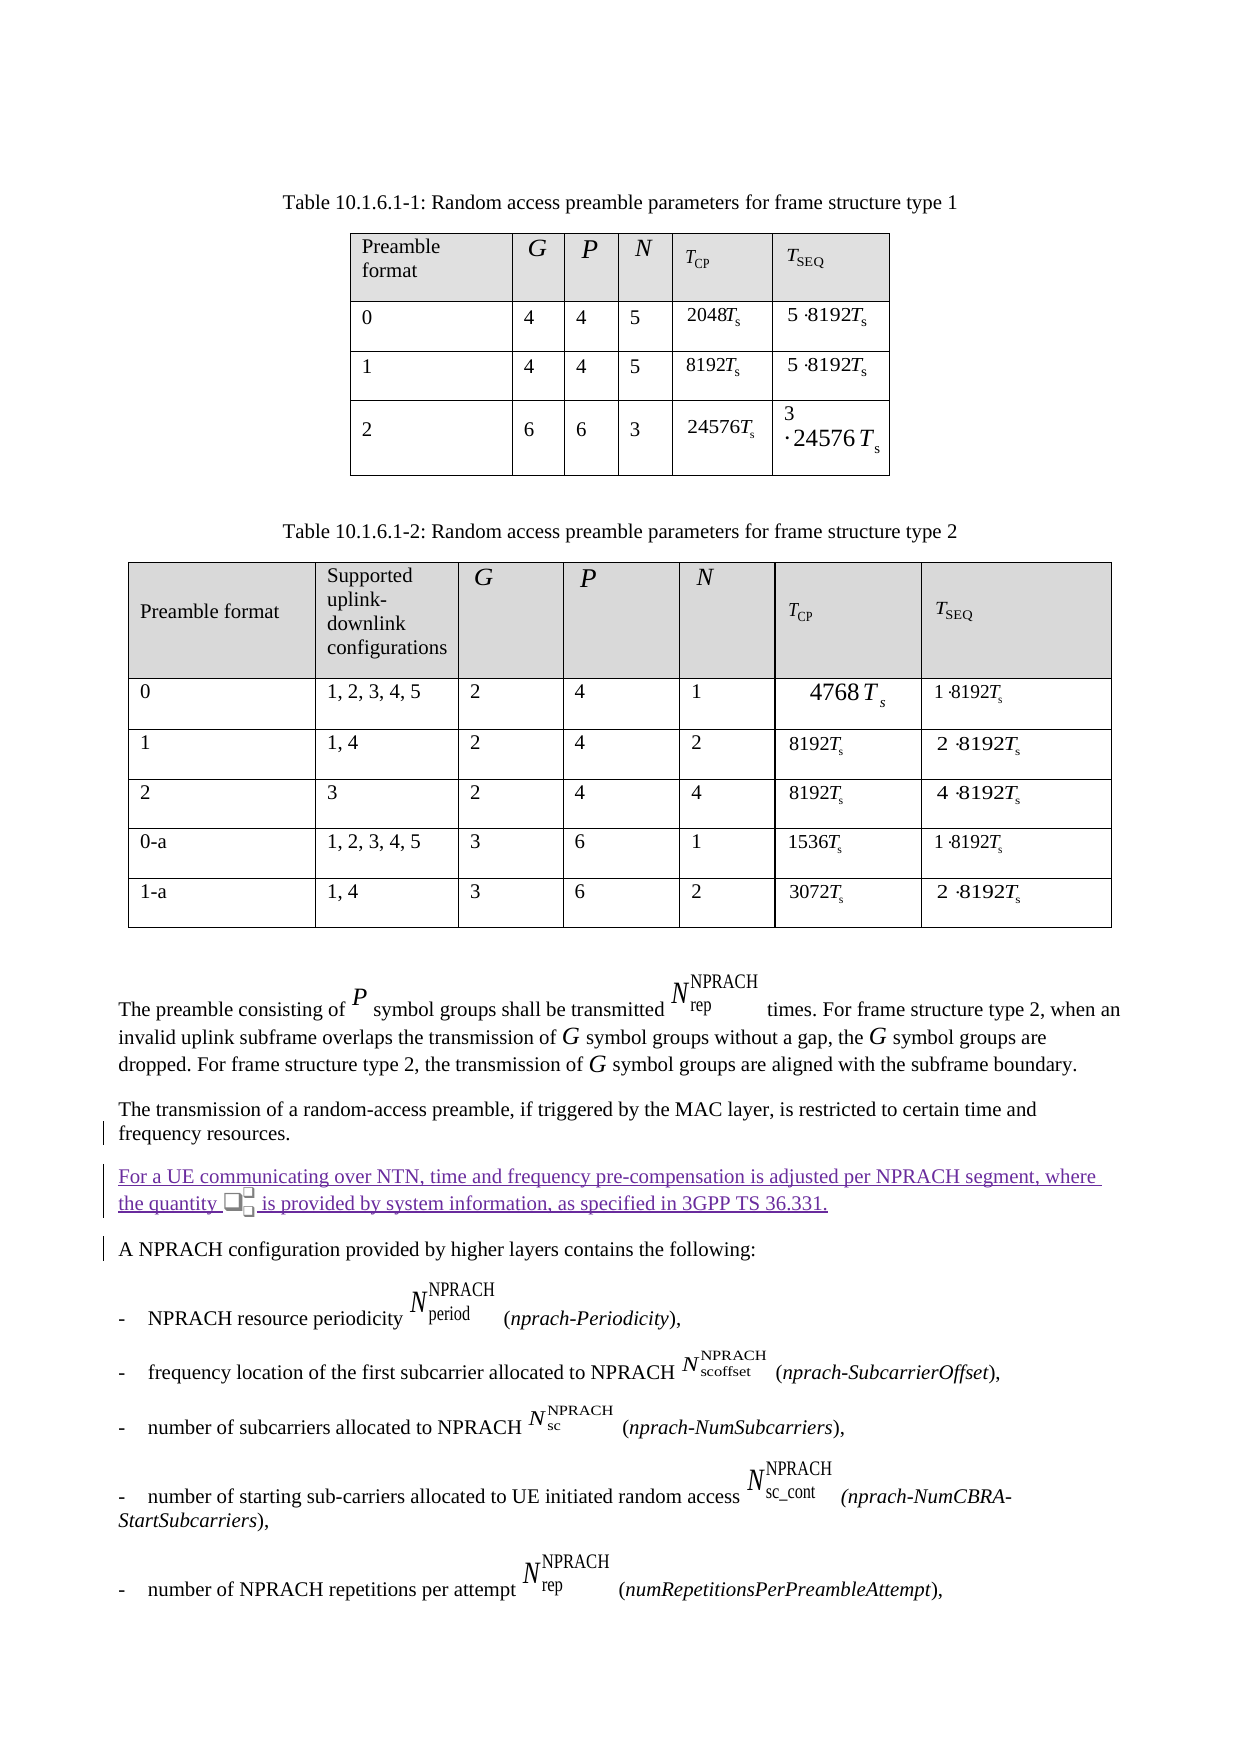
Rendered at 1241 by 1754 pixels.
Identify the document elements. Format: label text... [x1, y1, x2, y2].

table_cell 3 [316, 780, 458, 828]
table_cell [922, 780, 1111, 828]
table_cell 1, 4 [316, 879, 458, 927]
table_cell 4 [564, 780, 679, 828]
text The transmission of a random-access preamble, if triggered by the MAC layer, is restricted to certain time and frequency resources. [118, 1097, 1122, 1145]
table_cell [673, 401, 772, 475]
table_cell 4 [565, 302, 618, 351]
table_cell 1, 2, 3, 4, 5 [316, 829, 458, 877]
text The preamble consisting of symbol groups shall be transmitted times. For frame structure type 2, when an invalid uplink subframe overlaps the transmission of symbol groups without a gap, the symbol groups are dropped. For frame structure type 2, the transmission of symbol groups are aligned with the subframe boundary. [118, 971, 1122, 1078]
table_cell 3 [459, 829, 563, 877]
table_header [564, 563, 679, 678]
table_cell 3 [773, 401, 889, 475]
text - frequency location of the first subcarrier allocated to NPRACH (nprach-SubcarrierOffset), [118, 1348, 1122, 1384]
table_cell 6 [513, 401, 564, 475]
table_header [673, 234, 772, 301]
table_header [619, 234, 672, 301]
table_cell [673, 302, 772, 351]
table_cell 2 [680, 879, 774, 927]
table_cell 4 [564, 679, 679, 729]
table_cell 2 [459, 780, 563, 828]
table_cell 4 [564, 730, 679, 778]
table_cell 2 [459, 679, 563, 729]
table_cell 0 [351, 302, 512, 351]
table_cell 1 [680, 829, 774, 877]
table_cell [776, 829, 921, 877]
table_cell [673, 352, 772, 400]
table_cell 4 [513, 352, 564, 400]
text - number of starting sub-carriers allocated to UE initiated random access (nprach-NumCBRA-StartSubcarriers), [118, 1458, 1122, 1532]
table_cell 4 [680, 780, 774, 828]
table_cell [776, 730, 921, 778]
table_cell [773, 302, 889, 351]
table_cell 1, 2, 3, 4, 5 [316, 679, 458, 729]
text - number of NPRACH repetitions per attempt (numRepetitionsPerPreambleAttempt), [118, 1551, 1122, 1601]
table_cell [922, 730, 1111, 778]
text - NPRACH resource periodicity (nprach-Periodicity), [118, 1279, 1122, 1330]
table_header [513, 234, 564, 301]
table_header [773, 234, 889, 301]
table_cell [922, 679, 1111, 729]
text Table 10.1.6.1-1: Random access preamble parameters for frame structure type 1 [118, 190, 1122, 214]
table_cell 6 [564, 829, 679, 877]
table_cell 4 [513, 302, 564, 351]
table_cell 1, 4 [316, 730, 458, 778]
table_cell 6 [564, 879, 679, 927]
table_cell 0 [129, 679, 315, 729]
table_cell [773, 352, 889, 400]
table_cell 4 [565, 352, 618, 400]
table_cell 1-a [129, 879, 315, 927]
table_cell 2 [351, 401, 512, 475]
table_cell [922, 879, 1111, 927]
table_cell 1 [351, 352, 512, 400]
table_cell 2 [129, 780, 315, 828]
table_cell 5 [619, 352, 672, 400]
table_cell [776, 679, 921, 729]
table_header Preamble format [351, 234, 512, 301]
table_cell 3 [459, 879, 563, 927]
table_header [776, 563, 921, 678]
table_cell [776, 780, 921, 828]
table_header [565, 234, 618, 301]
table_cell 1 [129, 730, 315, 778]
table_cell 2 [680, 730, 774, 778]
table_cell 5 [619, 302, 672, 351]
table_header [680, 563, 774, 678]
table_cell 3 [619, 401, 672, 475]
table_header Supported uplink-downlink configurations [316, 563, 458, 678]
table_cell [922, 829, 1111, 877]
table_cell 0-a [129, 829, 315, 877]
text A NPRACH configuration provided by higher layers contains the following: [118, 1236, 1122, 1261]
text Table 10.1.6.1-2: Random access preamble parameters for frame structure type 2 [118, 519, 1122, 543]
table_header [459, 563, 563, 678]
table_header [922, 563, 1111, 678]
table_cell 1 [680, 679, 774, 729]
text - number of subcarriers allocated to NPRACH (nprach-NumSubcarriers), [118, 1403, 1122, 1439]
table_header Preamble format [129, 563, 315, 678]
table_cell 6 [565, 401, 618, 475]
table_cell [776, 879, 921, 927]
table_cell 2 [459, 730, 563, 778]
